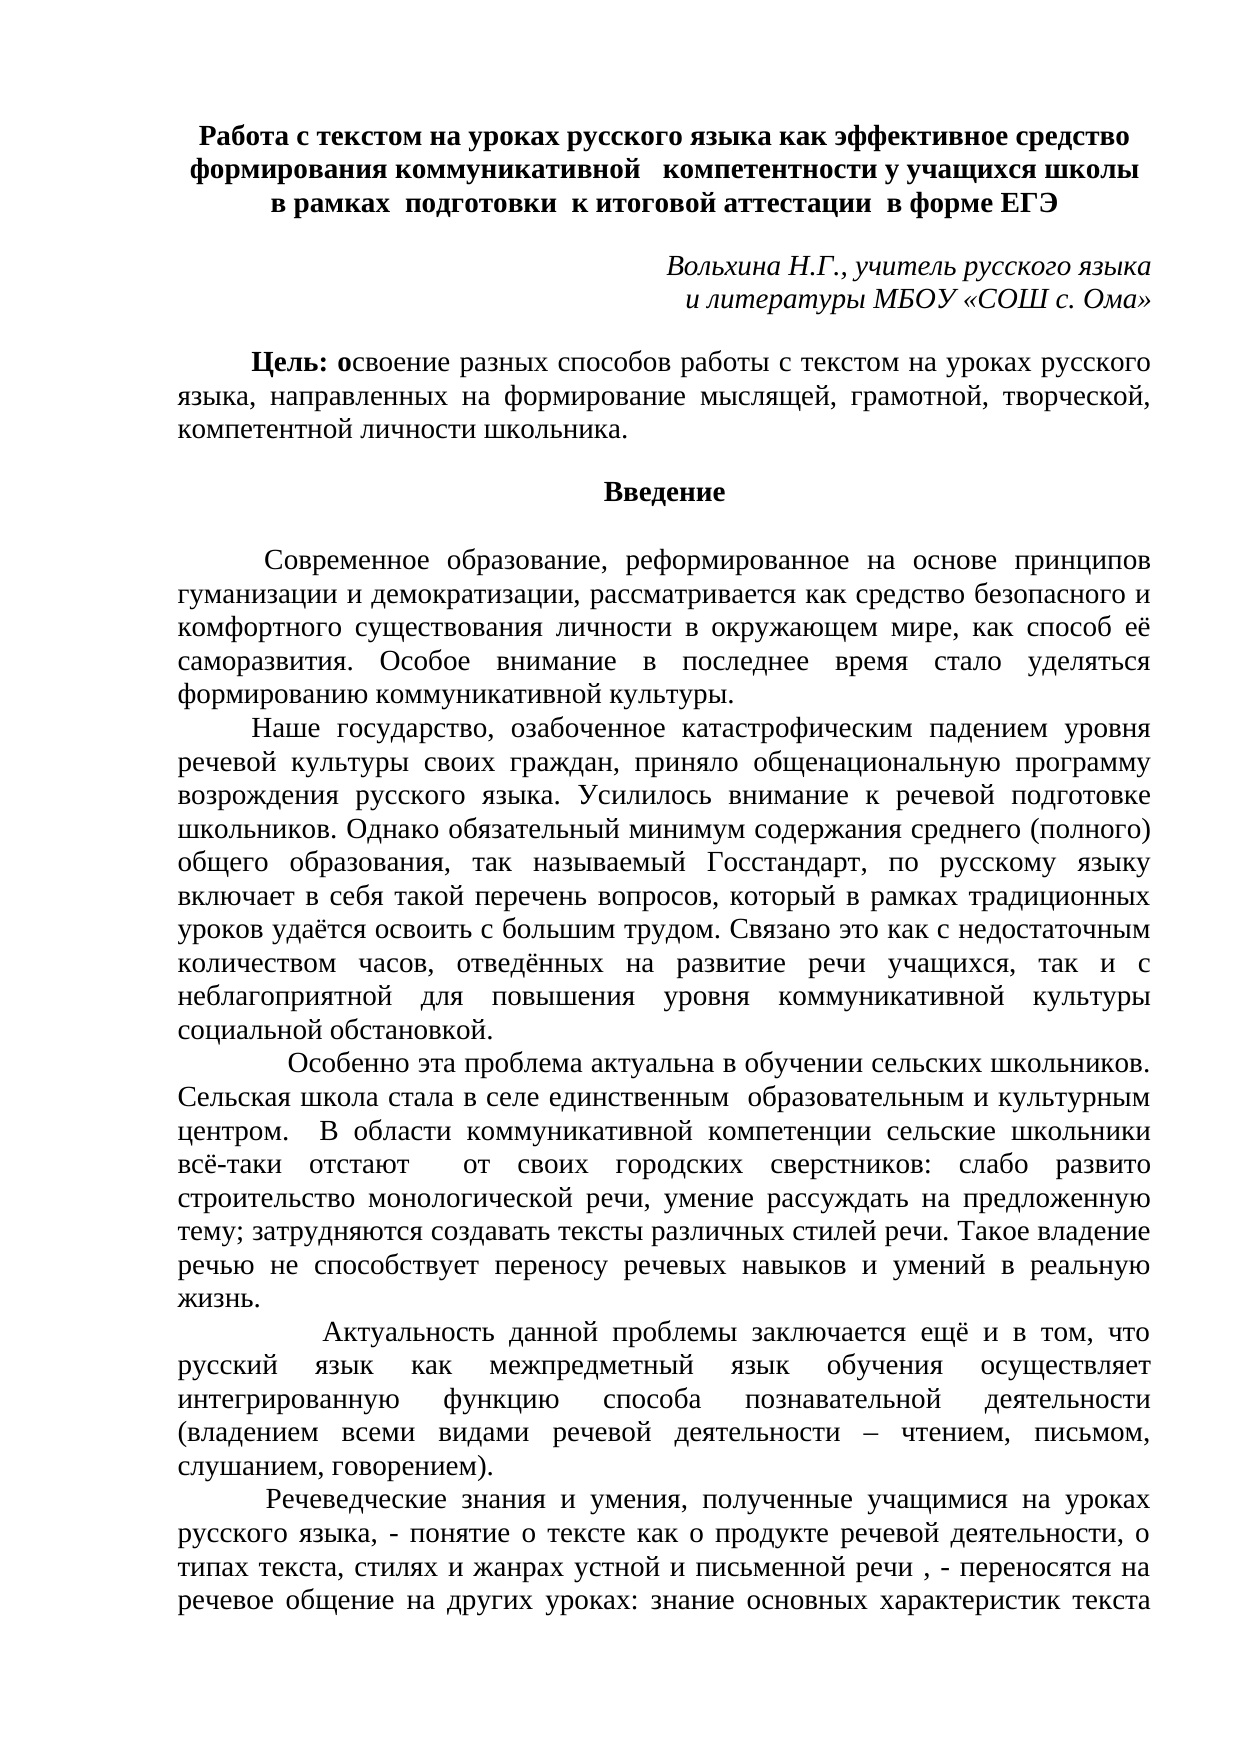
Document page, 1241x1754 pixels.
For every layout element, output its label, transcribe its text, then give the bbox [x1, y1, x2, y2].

text Особенно эта проблема актуальна в обучении сельских школьников. Сельская школа стала в селе единственным образовательным и культурным центром. В области коммуникативной компетенции сельские школьники всё-таки отстают от своих городских сверстников: слабо развито строительство монологической речи, умение рассуждать на предложенную тему; затрудняются создавать тексты различных стилей речи. Такое владение речью не способствует переносу речевых навыков и умений в реальную жизнь. [177, 1046, 1152, 1314]
subtitle Введение [177, 474, 1152, 507]
text Работа с текстом на уроках русского языка как эффективное средство формирования коммуникативной компетентности у учащихся школы в рамках подготовки к итоговой аттестации в форме ЕГЭ [177, 118, 1152, 219]
text Современное образование, реформированное на основе принципов гуманизации и демократизации, рассматривается как средство безопасного и комфортного существования личности в окружающем мире, как способ её саморазвития. Особое внимание в последнее время стало уделяться формированию коммуникативной культуры. [177, 542, 1152, 710]
text и литературы МБОУ «СОШ с. Ома» [177, 281, 1152, 315]
text Наше государство, озабоченное катастрофическим падением уровня речевой культуры своих граждан, приняло общенациональную программу возрождения русского языка. Усилилось внимание к речевой подготовке школьников. Однако обязательный минимум содержания среднего (полного) общего образования, так называемый Госстандарт, по русскому языку включает в себя такой перечень вопросов, который в рамках традиционных уроков удаётся освоить с большим трудом. Связано это как с недостаточным количеством часов, отведённых на развитие речи учащихся, так и с неблагоприятной для повышения уровня коммуникативной культуры социальной обстановкой. [177, 710, 1152, 1046]
text Актуальность данной проблемы заключается ещё и в том, что русский язык как межпредметный язык обучения осуществляет интегрированную функцию способа познавательной деятельности (владением всеми видами речевой деятельности – чтением, письмом, слушанием, говорением). [177, 1314, 1152, 1482]
text Вольхина Н.Г., учитель русского языка [177, 248, 1152, 281]
text Цель: освоение разных способов работы с текстом на уроках русского языка, направленных на формирование мыслящей, грамотной, творческой, компетентной личности школьника. [177, 344, 1152, 445]
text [177, 1482, 1152, 1616]
